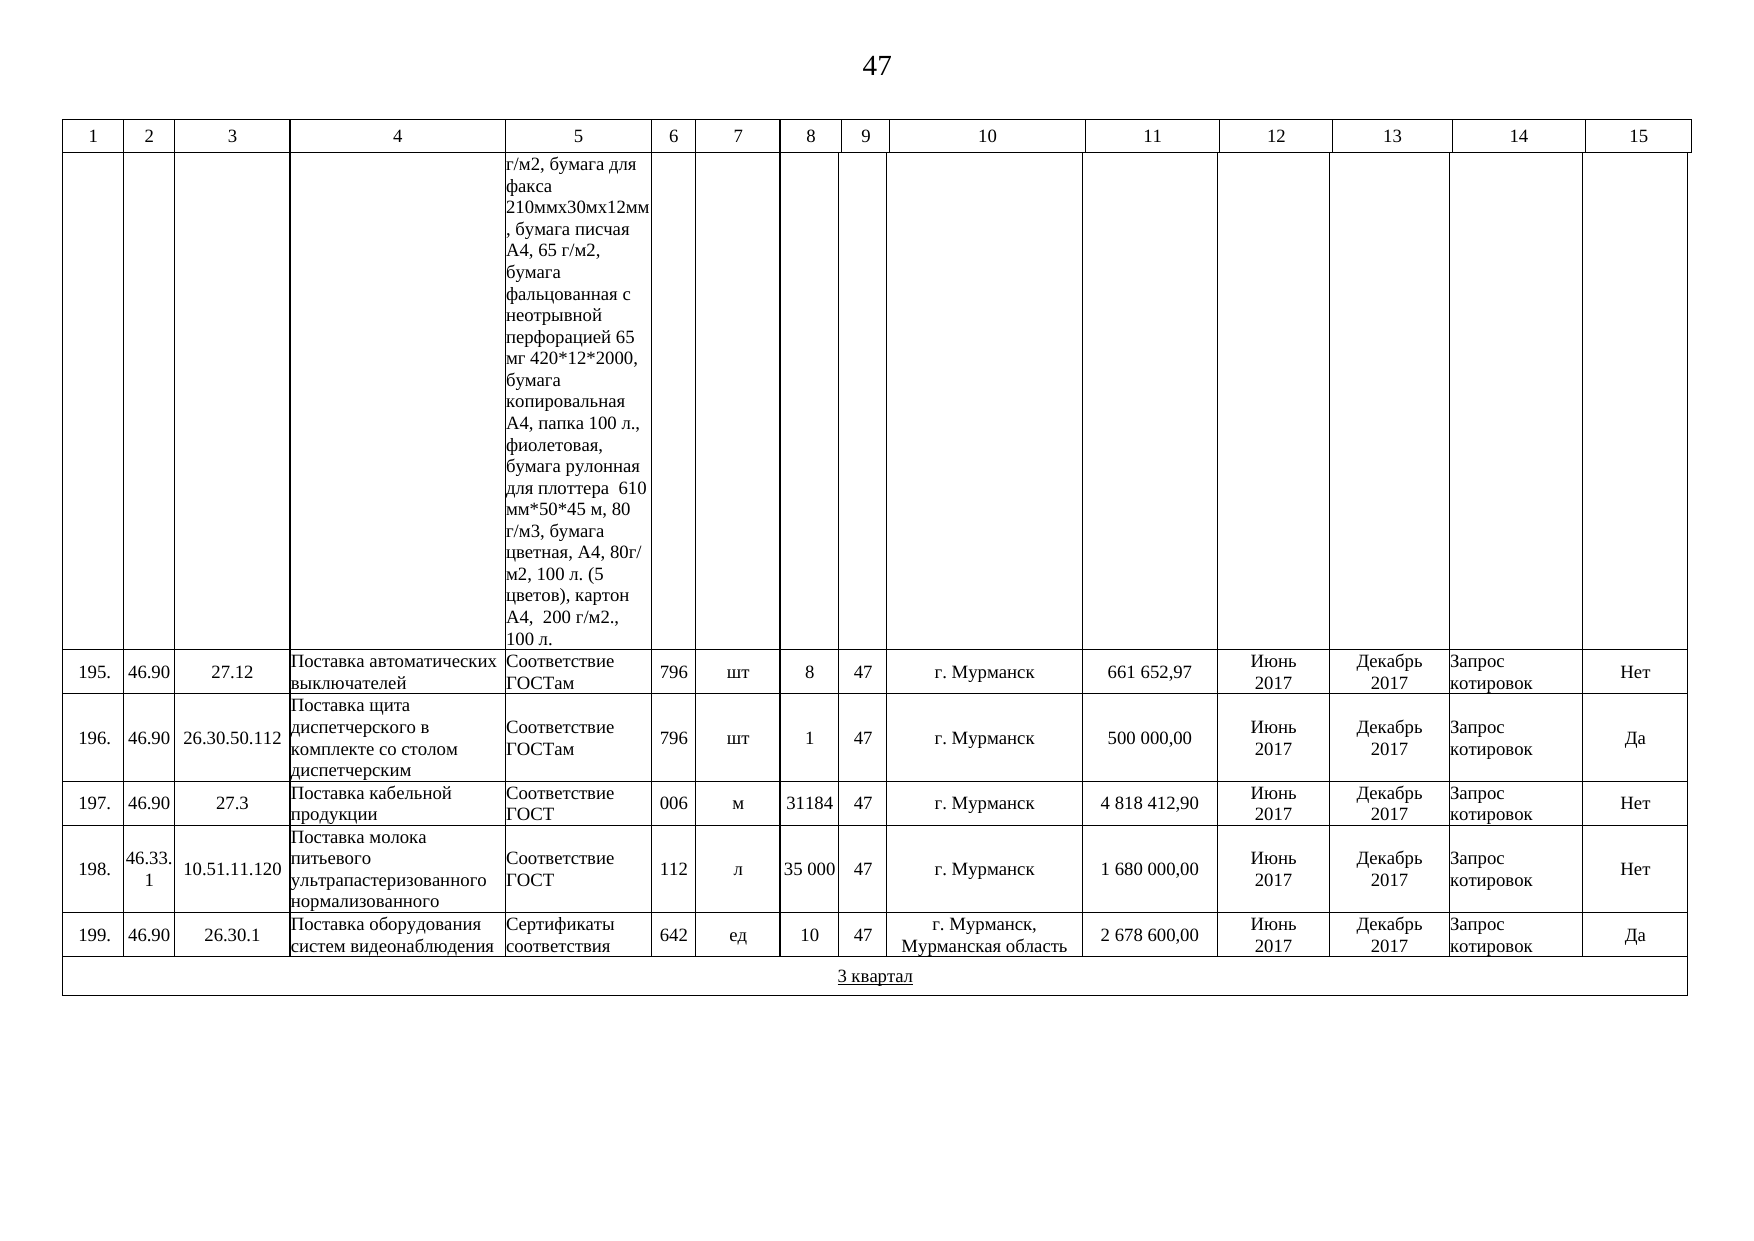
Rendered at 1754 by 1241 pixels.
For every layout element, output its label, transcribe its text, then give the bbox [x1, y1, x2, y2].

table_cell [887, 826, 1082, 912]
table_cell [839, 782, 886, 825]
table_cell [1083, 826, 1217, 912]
table_header 10 [890, 120, 1085, 152]
table_header 11 [1086, 120, 1219, 152]
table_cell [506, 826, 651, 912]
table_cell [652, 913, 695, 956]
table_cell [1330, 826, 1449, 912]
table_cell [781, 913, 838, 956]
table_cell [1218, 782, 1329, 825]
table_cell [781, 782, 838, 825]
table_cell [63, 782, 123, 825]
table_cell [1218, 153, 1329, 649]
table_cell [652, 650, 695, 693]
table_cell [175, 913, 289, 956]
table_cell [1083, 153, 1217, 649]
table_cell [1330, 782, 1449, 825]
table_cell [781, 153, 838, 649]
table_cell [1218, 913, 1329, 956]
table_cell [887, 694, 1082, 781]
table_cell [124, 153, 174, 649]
table_header 9 [842, 120, 889, 152]
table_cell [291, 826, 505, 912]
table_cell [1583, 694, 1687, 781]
table_header 13 [1333, 120, 1452, 152]
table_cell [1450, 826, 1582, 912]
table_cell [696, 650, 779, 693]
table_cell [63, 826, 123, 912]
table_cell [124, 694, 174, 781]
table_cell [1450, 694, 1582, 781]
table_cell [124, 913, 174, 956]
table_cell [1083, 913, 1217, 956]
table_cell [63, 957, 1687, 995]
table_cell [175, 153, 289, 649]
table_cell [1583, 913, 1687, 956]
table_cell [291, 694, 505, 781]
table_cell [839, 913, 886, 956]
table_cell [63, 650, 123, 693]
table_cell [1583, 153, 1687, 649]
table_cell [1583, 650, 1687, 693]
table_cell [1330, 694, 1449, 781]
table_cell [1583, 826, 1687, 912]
table_header 6 [652, 120, 695, 152]
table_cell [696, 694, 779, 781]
table_header 3 [175, 120, 289, 152]
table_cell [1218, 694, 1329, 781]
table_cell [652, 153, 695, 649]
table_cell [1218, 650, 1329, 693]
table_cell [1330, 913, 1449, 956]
table_header 7 [696, 120, 779, 152]
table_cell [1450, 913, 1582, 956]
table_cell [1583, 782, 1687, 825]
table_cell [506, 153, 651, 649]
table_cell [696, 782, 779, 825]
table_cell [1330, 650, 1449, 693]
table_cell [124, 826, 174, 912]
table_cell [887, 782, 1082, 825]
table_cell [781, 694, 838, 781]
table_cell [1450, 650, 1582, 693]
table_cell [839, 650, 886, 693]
table_header 12 [1220, 120, 1332, 152]
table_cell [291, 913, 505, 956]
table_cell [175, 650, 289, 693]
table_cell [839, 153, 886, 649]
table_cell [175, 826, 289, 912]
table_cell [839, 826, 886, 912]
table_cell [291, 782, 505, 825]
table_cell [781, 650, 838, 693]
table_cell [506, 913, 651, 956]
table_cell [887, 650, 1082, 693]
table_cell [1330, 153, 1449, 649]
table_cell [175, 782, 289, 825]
table_header 5 [506, 120, 651, 152]
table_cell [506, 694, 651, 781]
table_header 1 [63, 120, 123, 152]
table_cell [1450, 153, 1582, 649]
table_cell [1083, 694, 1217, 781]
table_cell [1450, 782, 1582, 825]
table_header 15 [1586, 120, 1691, 152]
table_header 14 [1453, 120, 1585, 152]
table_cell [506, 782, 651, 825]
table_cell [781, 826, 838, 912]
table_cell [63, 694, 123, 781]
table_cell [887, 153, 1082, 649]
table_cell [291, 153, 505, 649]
table_header 8 [781, 120, 841, 152]
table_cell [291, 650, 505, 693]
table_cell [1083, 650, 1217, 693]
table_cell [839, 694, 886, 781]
table_header 4 [291, 120, 505, 152]
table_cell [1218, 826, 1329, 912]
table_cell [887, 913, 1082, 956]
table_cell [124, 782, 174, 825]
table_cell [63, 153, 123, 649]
table_header 2 [124, 120, 174, 152]
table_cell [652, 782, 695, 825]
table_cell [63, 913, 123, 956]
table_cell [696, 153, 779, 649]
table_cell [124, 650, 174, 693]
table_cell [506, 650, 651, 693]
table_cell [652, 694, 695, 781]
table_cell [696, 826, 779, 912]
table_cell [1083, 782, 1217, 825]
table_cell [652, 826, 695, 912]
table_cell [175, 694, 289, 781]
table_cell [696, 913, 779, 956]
